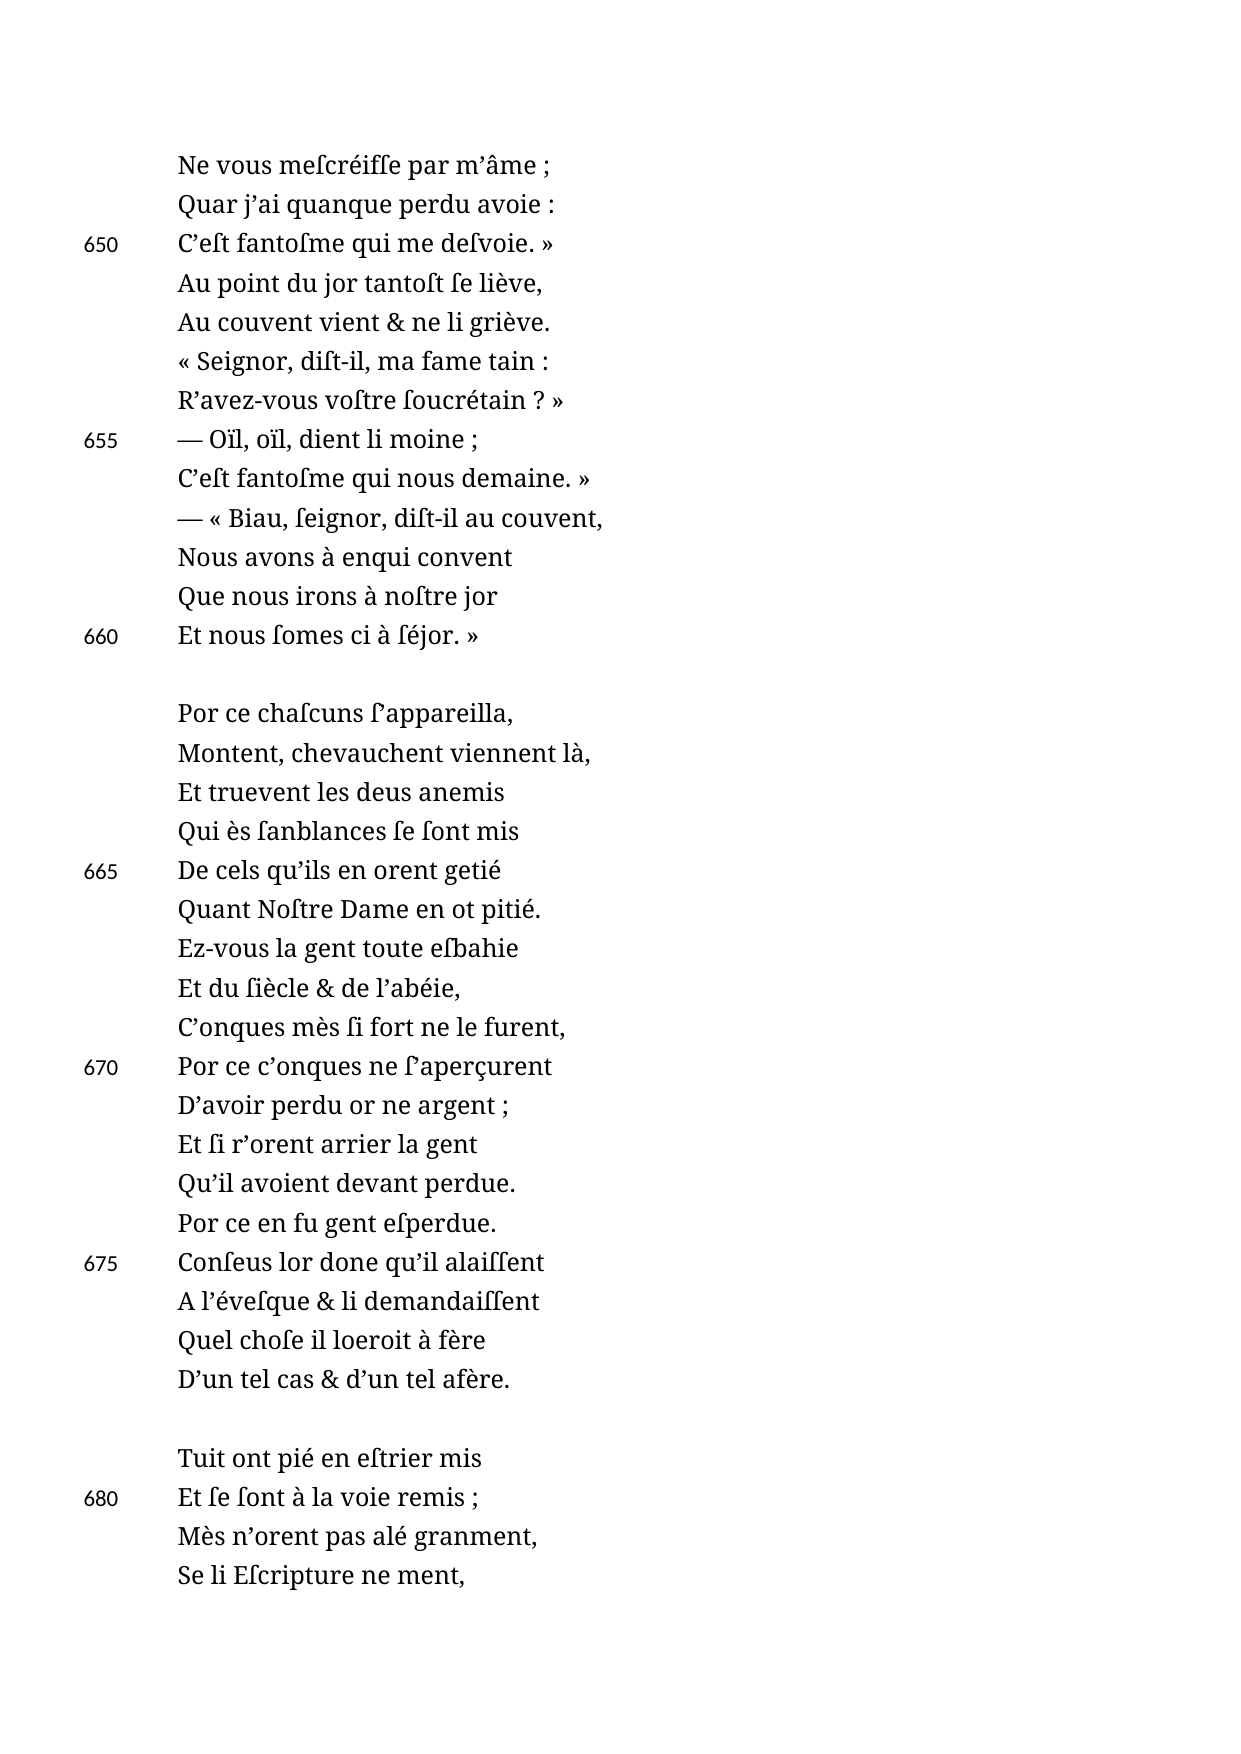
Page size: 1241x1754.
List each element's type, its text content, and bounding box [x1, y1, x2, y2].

text — Oïl, oïl, dient li moine ; [148, 422, 1092, 456]
text Ez-vous la gent toute eſbahie [148, 931, 1092, 965]
text Et ſe ſont à la voie remis ; [148, 1479, 1092, 1513]
text Tuit ont pié en eſtrier mis [148, 1440, 1092, 1474]
text Mès n’orent pas alé granment, [148, 1518, 1092, 1553]
text Por ce c’onques ne ſ’aperçurent [148, 1048, 1092, 1083]
text Que nous irons à noſtre jor [148, 578, 1092, 613]
text Et nous ſomes ci à ſéjor. » [148, 618, 1092, 652]
text Conſeus lor done qu’il alaiſſent [148, 1244, 1092, 1278]
text C’onques mès ſi fort ne le furent, [148, 1009, 1092, 1043]
text Qui ès ſanblances ſe ſont mis [148, 813, 1092, 848]
text Et truevent les deus anemis [148, 774, 1092, 808]
text D’avoir perdu or ne argent ; [148, 1088, 1092, 1122]
text Ne vous meſcréifſe par m’âme ; [148, 148, 1092, 182]
text Quar j’ai quanque perdu avoie : [148, 187, 1092, 221]
text Quel choſe il loeroit à fère [148, 1323, 1092, 1357]
text C’eſt fantoſme qui nous demaine. » [148, 461, 1092, 495]
text Et ſi r’orent arrier la gent [148, 1127, 1092, 1161]
text C’eſt fantoſme qui me deſvoie. » [148, 226, 1092, 260]
text — « Biau, ſeignor, diſt-il au couvent, [148, 500, 1092, 534]
text Se li Eſcripture ne ment, [148, 1558, 1092, 1592]
text R’avez-vous voſtre ſoucrétain ? » [148, 383, 1092, 417]
text De cels qu’ils en orent getié [148, 853, 1092, 887]
text Por ce en fu gent eſperdue. [148, 1205, 1092, 1239]
text A l’éveſque & li demandaiſſent [148, 1283, 1092, 1318]
text Et du ſiècle & de l’abéie, [148, 970, 1092, 1004]
text Montent, chevauchent viennent là, [148, 735, 1092, 769]
text Au couvent vient & ne li griève. [148, 304, 1092, 338]
text Por ce chaſcuns ſ’appareilla, [148, 696, 1092, 730]
text Nous avons à enqui convent [148, 539, 1092, 573]
text D’un tel cas & d’un tel afère. [148, 1362, 1092, 1396]
text Qu’il avoient devant perdue. [148, 1166, 1092, 1200]
text « Seignor, diſt-il, ma fame tain : [148, 343, 1092, 378]
text Quant Noſtre Dame en ot pitié. [148, 892, 1092, 926]
text Au point du jor tantoſt ſe liève, [148, 265, 1092, 299]
